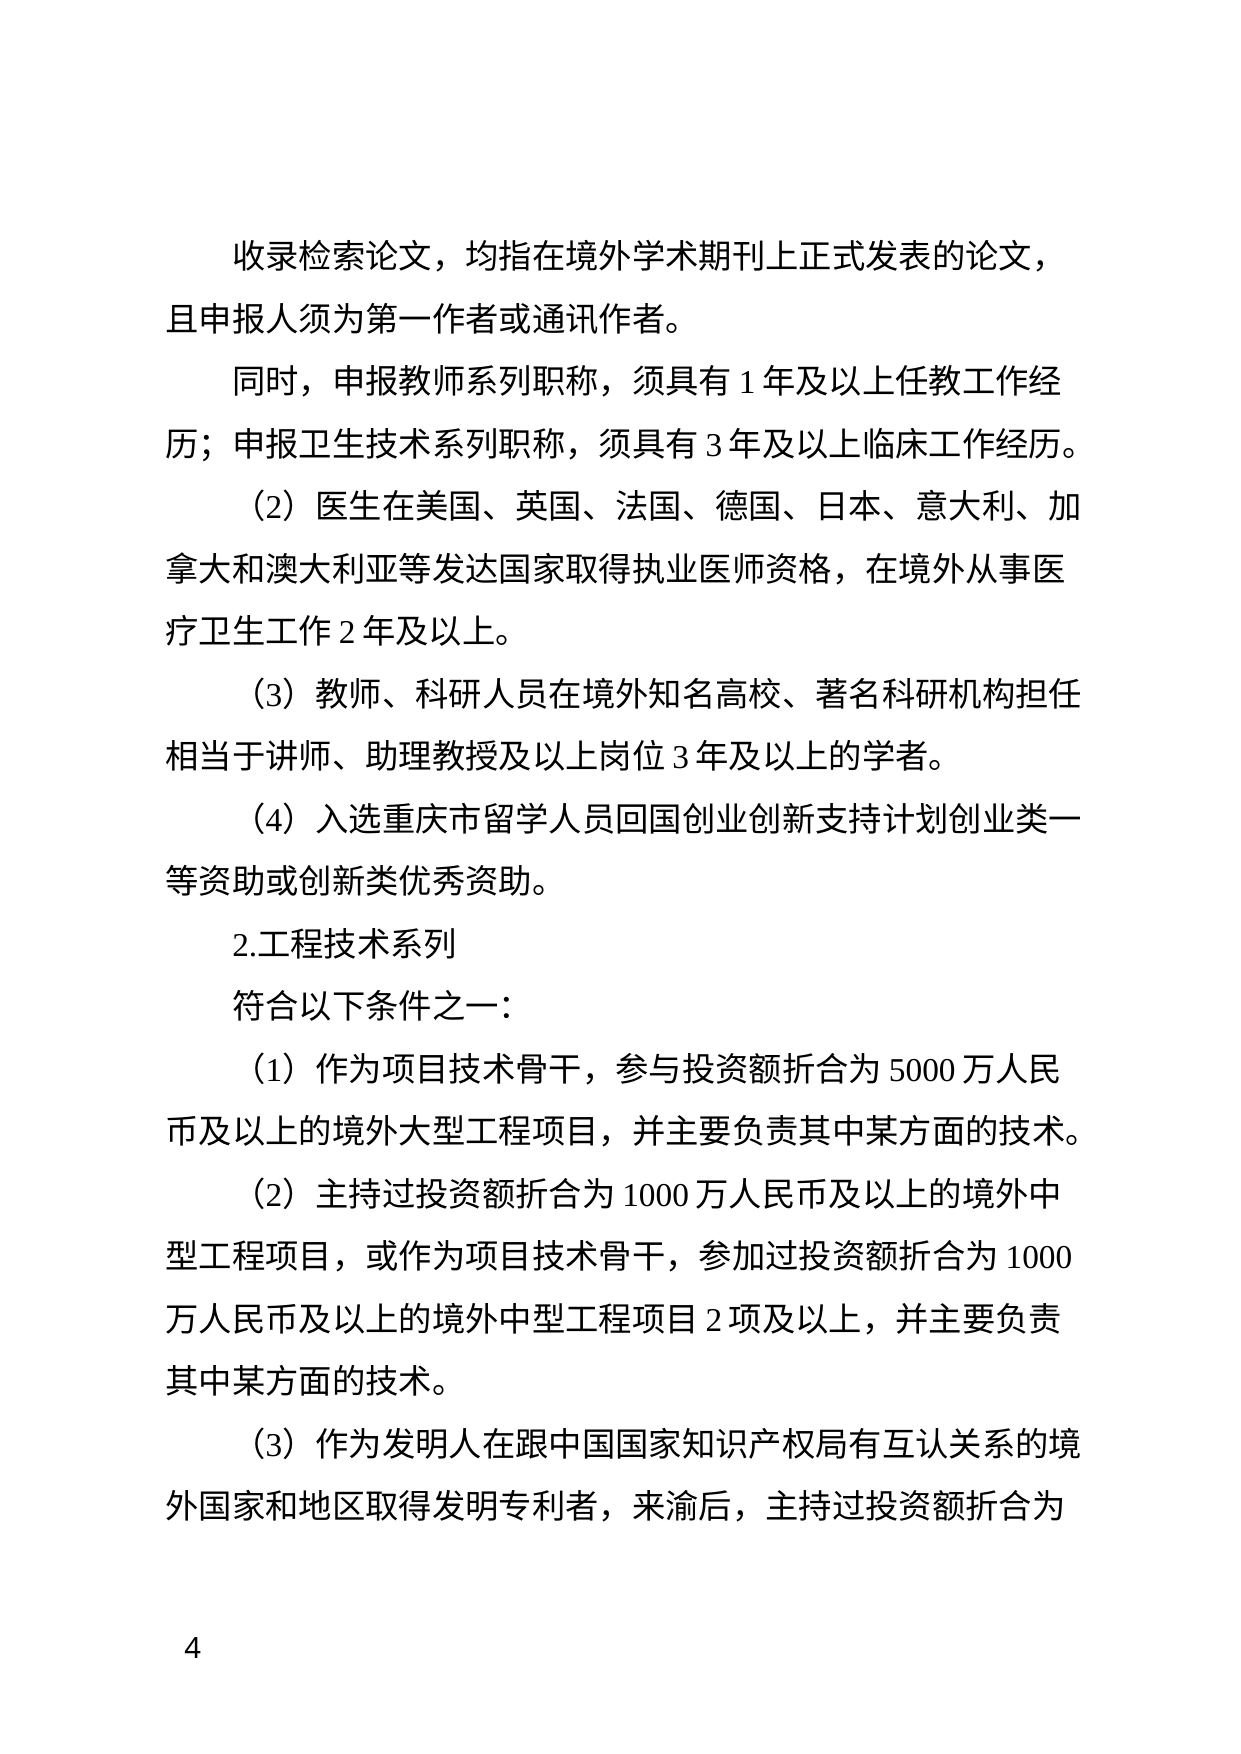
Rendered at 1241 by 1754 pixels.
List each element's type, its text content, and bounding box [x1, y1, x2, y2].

text （4）入选重庆市留学人员回国创业创新支持计划创业类一等资助或创新类优秀资助。 [165, 781, 1087, 906]
text （2）医生在美国、英国、法国、德国、日本、意大利、加拿大和澳大利亚等发达国家取得执业医师资格，在境外从事医疗卫生工作2年及以上。 [165, 468, 1087, 656]
text 2.工程技术系列 [165, 906, 1087, 968]
text 同时，申报教师系列职称，须具有1年及以上任教工作经历；申报卫生技术系列职称，须具有3年及以上临床工作经历。 [165, 343, 1087, 425]
text （3）教师、科研人员在境外知名高校、著名科研机构担任相当于讲师、助理教授及以上岗位3年及以上的学者。 [165, 656, 1087, 781]
text （2）主持过投资额折合为1000万人民币及以上的境外中型工程项目，或作为项目技术骨干，参加过投资额折合为1000万人民币及以上的境外中型工程项目2项及以上，并主要负责其中某方面的技术。 [165, 1156, 1087, 1406]
text 符合以下条件之一： [165, 968, 1087, 1031]
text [165, 1406, 1087, 1531]
text （1）作为项目技术骨干，参与投资额折合为5000万人民币及以上的境外大型工程项目，并主要负责其中某方面的技术。 [165, 1031, 1087, 1105]
text 收录检索论文，均指在境外学术期刊上正式发表的论文，且申报人须为第一作者或通讯作者。 [165, 218, 1087, 343]
